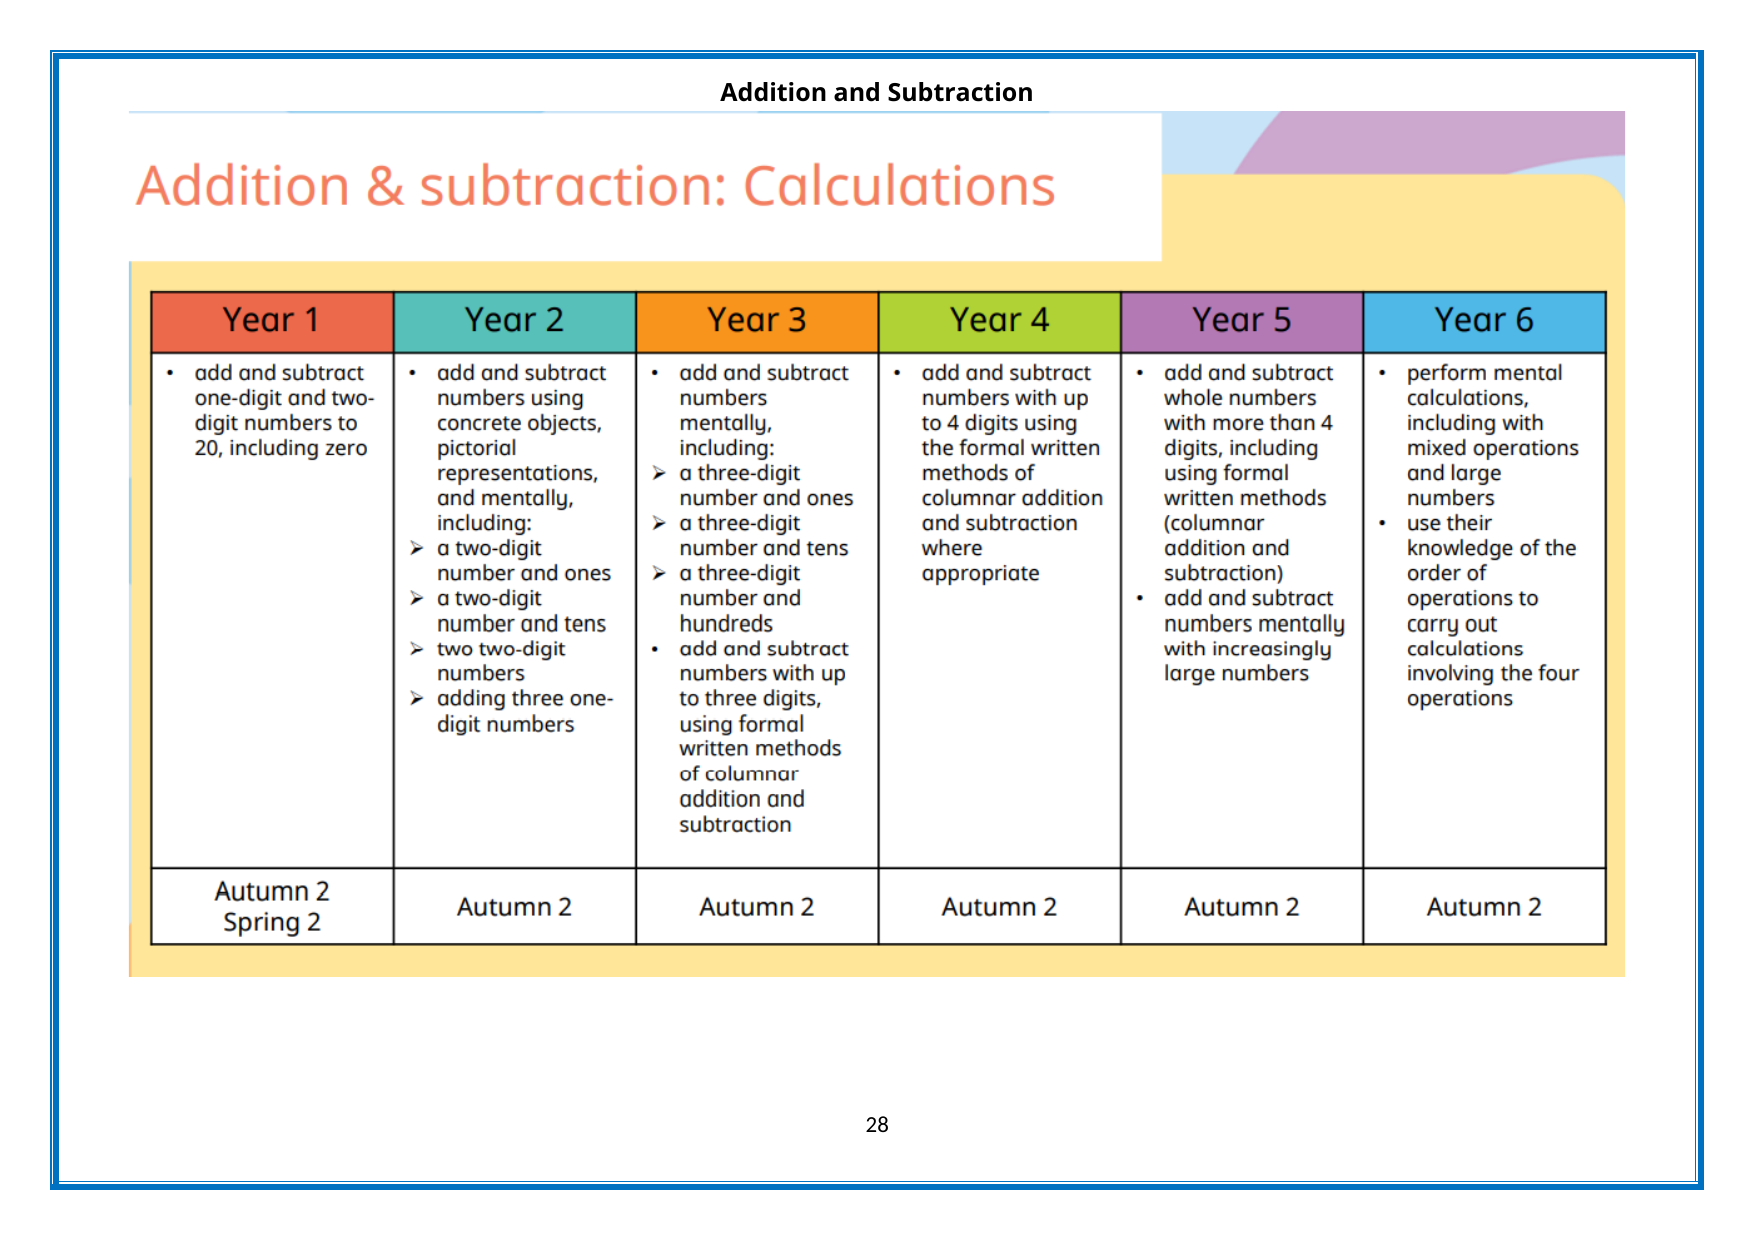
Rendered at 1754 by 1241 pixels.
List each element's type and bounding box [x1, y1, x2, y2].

picture [128, 111, 1626, 977]
text [75, 75, 1679, 976]
